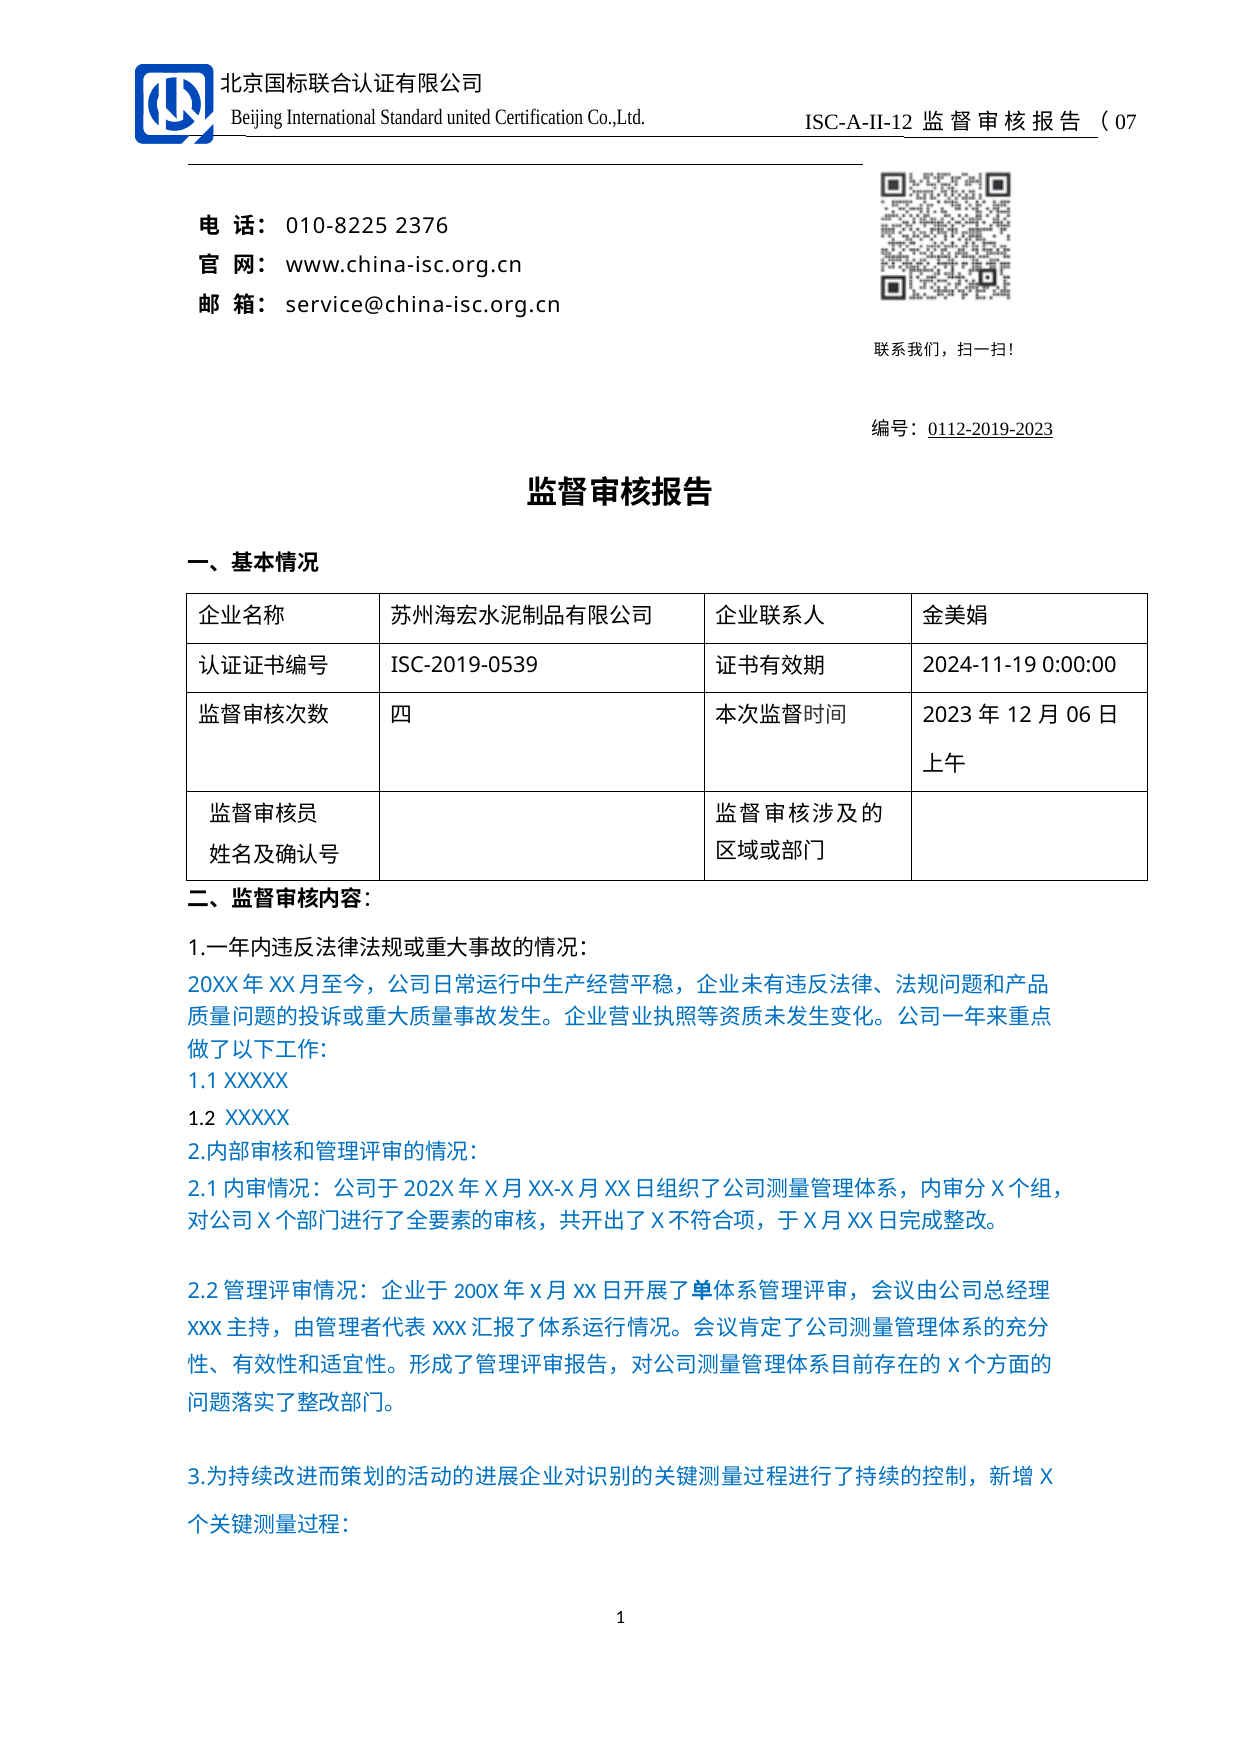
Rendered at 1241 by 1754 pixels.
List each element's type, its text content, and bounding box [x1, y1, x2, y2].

table_header 金美娟 [912, 594, 1147, 643]
table_cell 监督审核次数 [187, 693, 379, 791]
table_cell 监督审核涉及的区域或部门 [705, 792, 911, 880]
table_cell 监督审核员 姓名及确认号 [187, 792, 379, 880]
text 3.为持续改进而策划的活动的进展企业对识别的关键测量过程进行了持续的控制，新增X个关键测量过程： [187, 1458, 1053, 1539]
table_cell 四 [380, 693, 704, 791]
text 二、监督审核内容： [187, 881, 1053, 913]
text 一、基本情况 [187, 544, 1053, 577]
table_cell 本次监督时间 [705, 693, 911, 791]
table_header 企业联系人 [705, 594, 911, 643]
table_cell [912, 792, 1147, 880]
text 1.一年内违反法律法规或重大事故的情况： [187, 929, 1053, 962]
text 20XX年XX月至今，公司日常运行中生产经营平稳，企业未有违反法律、法规问题和产品质量问题的投诉或重大质量事故发生。企业营业执照等资质未发生变化。公司一年来重点做了以下工作： [187, 966, 1053, 1064]
text 2.1内审情况：公司于202X年X月XX-X月XX日组织了公司测量管理体系，内审分X个组，对公司X个部门进行了全要素的审核，共开出了X不符合项，于X月XX日完成整改。 [187, 1171, 1053, 1236]
picture [873, 167, 1019, 310]
table_cell 证书有效期 [705, 644, 911, 692]
text 2.内部审核和管理评审的情况： [187, 1133, 1053, 1166]
table_cell 地 址： 北京市朝阳区北苑路168号1号楼16层1603 电 话： 010-8225 2376 官 网： www.china-isc.org.cn 邮 箱： service@china-isc.org.cn [188, 165, 862, 368]
table_header 企业名称 [187, 594, 379, 643]
table_header 苏州海宏水泥制品有限公司 [380, 594, 704, 643]
table_cell 认证证书编号 [187, 644, 379, 692]
table_cell ISC-2019-0539 [380, 644, 704, 692]
text 2.2管理评审情况：企业于200X年X月XX日开展了单体系管理评审，会议由公司总经理XXX主持，由管理者代表XXX汇报了体系运行情况。会议肯定了公司测量管理体系的充分性、有效性和适宜性。形成了管理评审报告，对公司测量管理体系目前存在的X个方面的问题落实了整改部门。 [187, 1272, 1053, 1417]
text 编号：0112-2019-2023 [187, 411, 1053, 443]
text 1.1 XXXXX [187, 1064, 1053, 1096]
table_cell 2023年12月06日 上午 [912, 693, 1147, 791]
table_cell [380, 792, 704, 880]
table_cell 2024-11-19 0:00:00 [912, 644, 1147, 692]
text 1.2 XXXXX [187, 1101, 1053, 1133]
text 监督审核报告 [187, 457, 1053, 522]
picture [135, 64, 214, 144]
